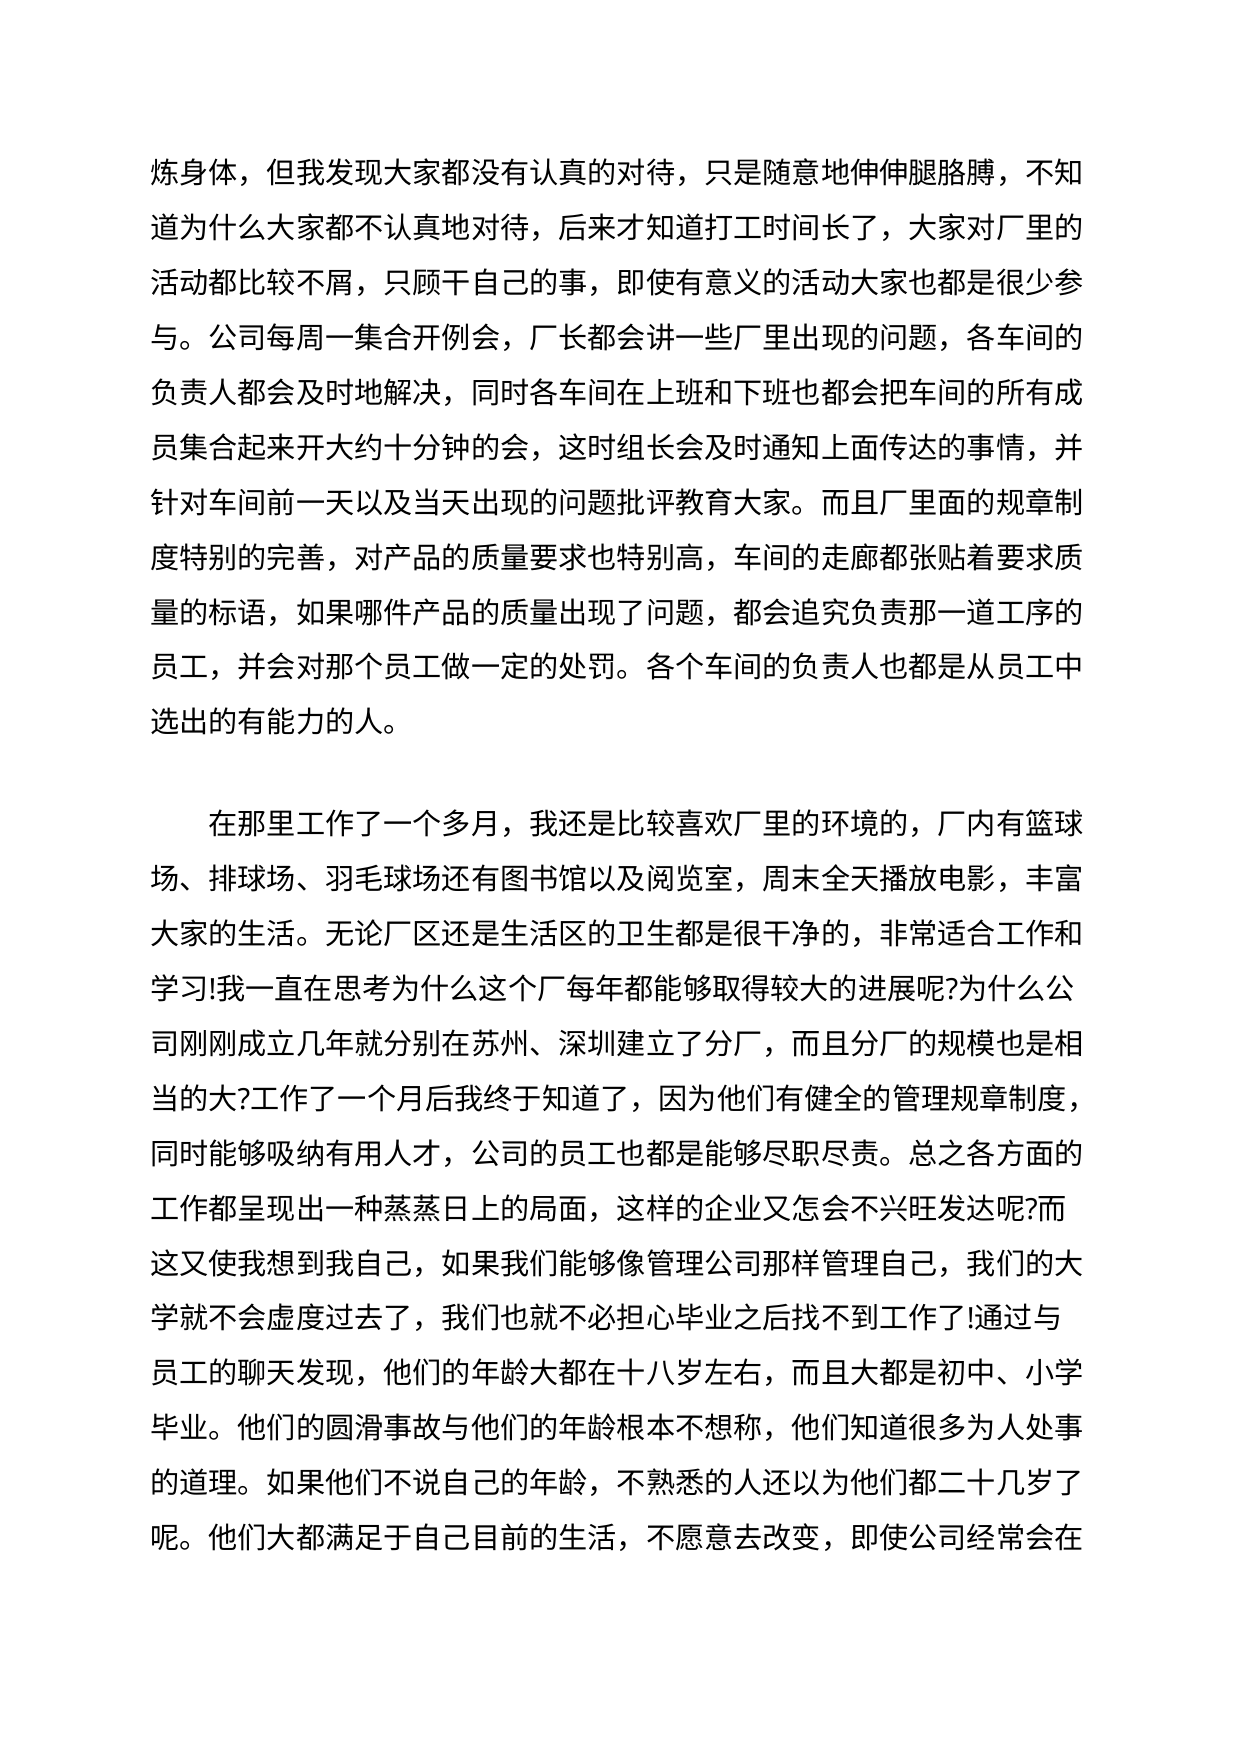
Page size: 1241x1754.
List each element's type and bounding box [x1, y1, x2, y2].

text [150, 801, 1090, 1557]
text [150, 150, 1090, 741]
